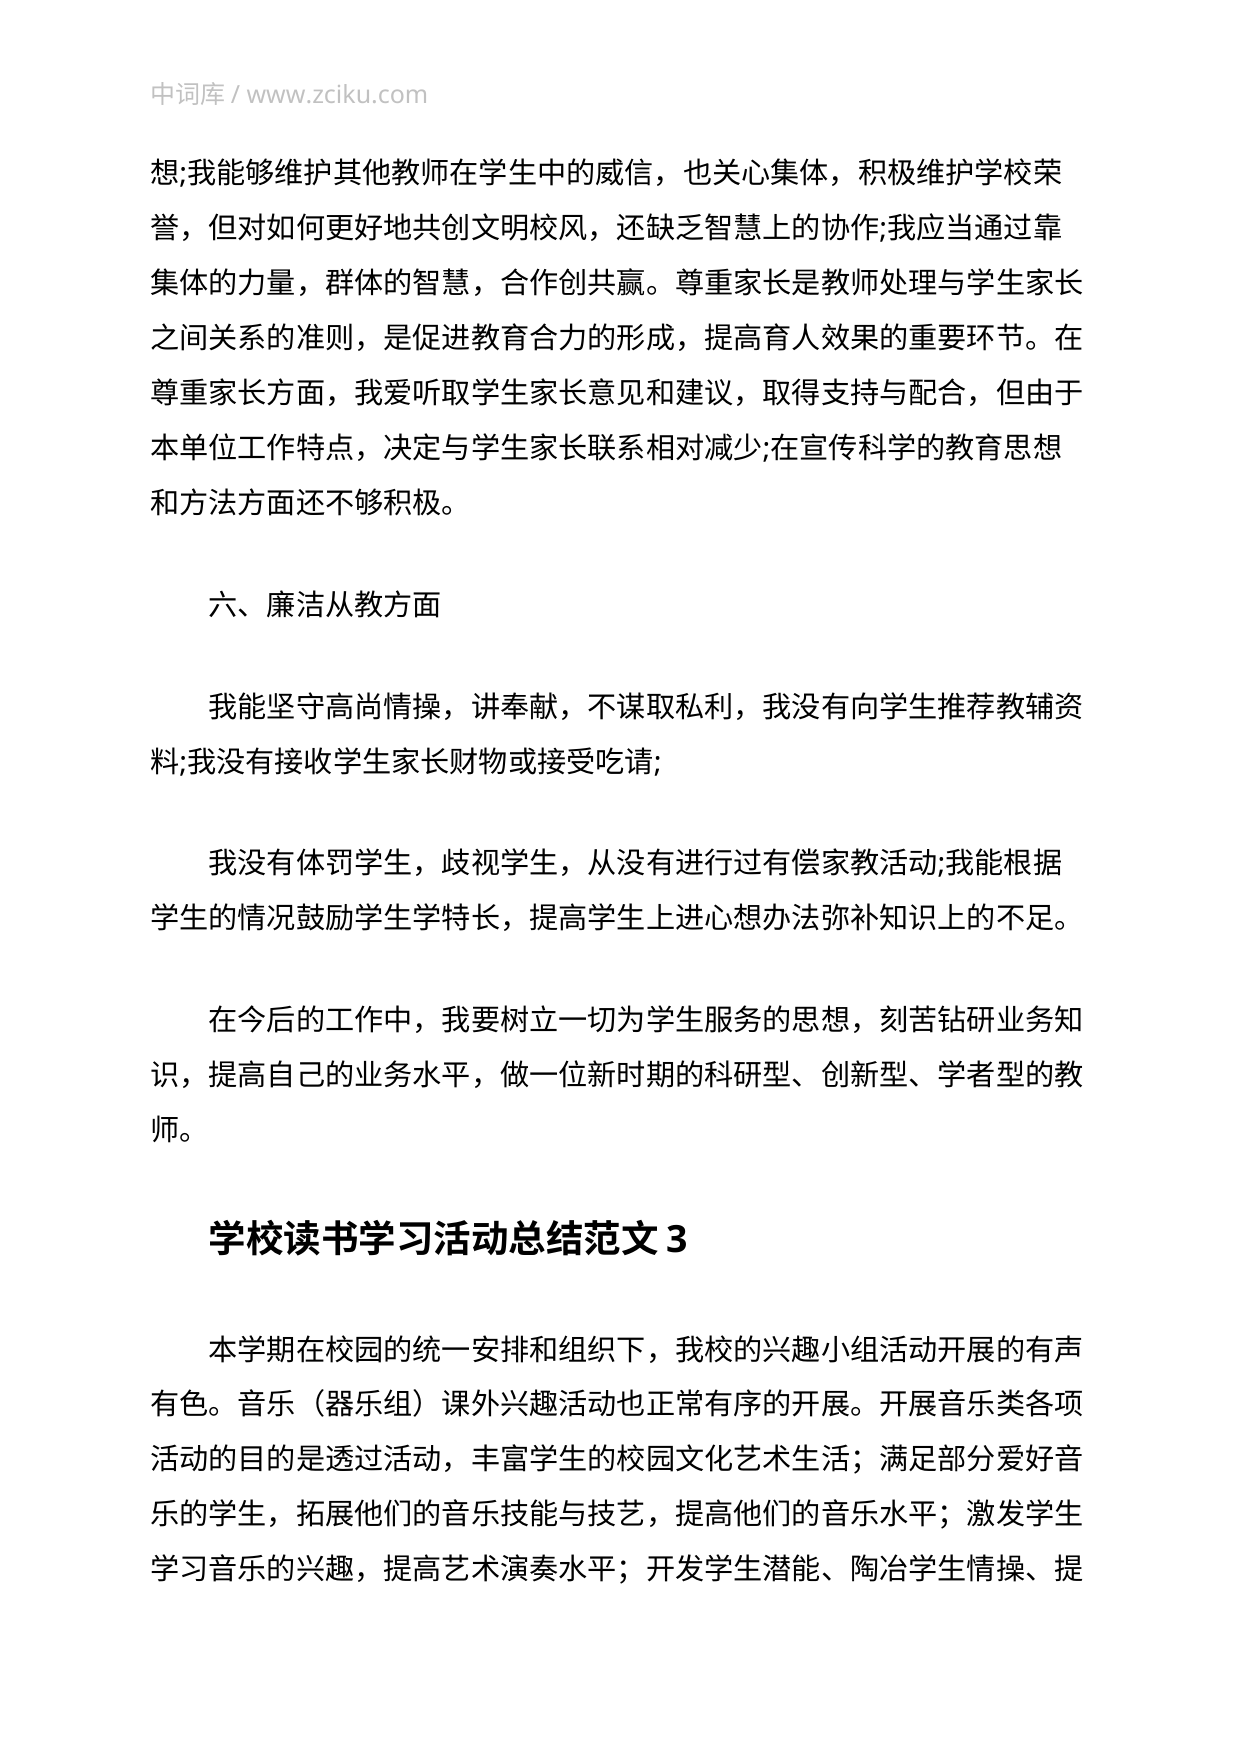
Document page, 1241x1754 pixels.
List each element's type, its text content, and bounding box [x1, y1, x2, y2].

text 我没有体罚学生，歧视学生，从没有进行过有偿家教活动;我能根据学生的情况鼓励学生学特长，提高学生上进心想办法弥补知识上的不足。 [150, 840, 1090, 937]
text 六、廉洁从教方面 [150, 581, 1090, 624]
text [150, 1326, 1090, 1588]
text 学校读书学习活动总结范文3 [150, 1208, 1090, 1263]
text 在今后的工作中，我要树立一切为学生服务的思想，刻苦钻研业务知识，提高自己的业务水平，做一位新时期的科研型、创新型、学者型的教师。 [150, 997, 1090, 1149]
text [150, 150, 1090, 522]
text 我能坚守高尚情操，讲奉献，不谋取私利，我没有向学生推荐教辅资料;我没有接收学生家长财物或接受吃请; [150, 683, 1090, 781]
